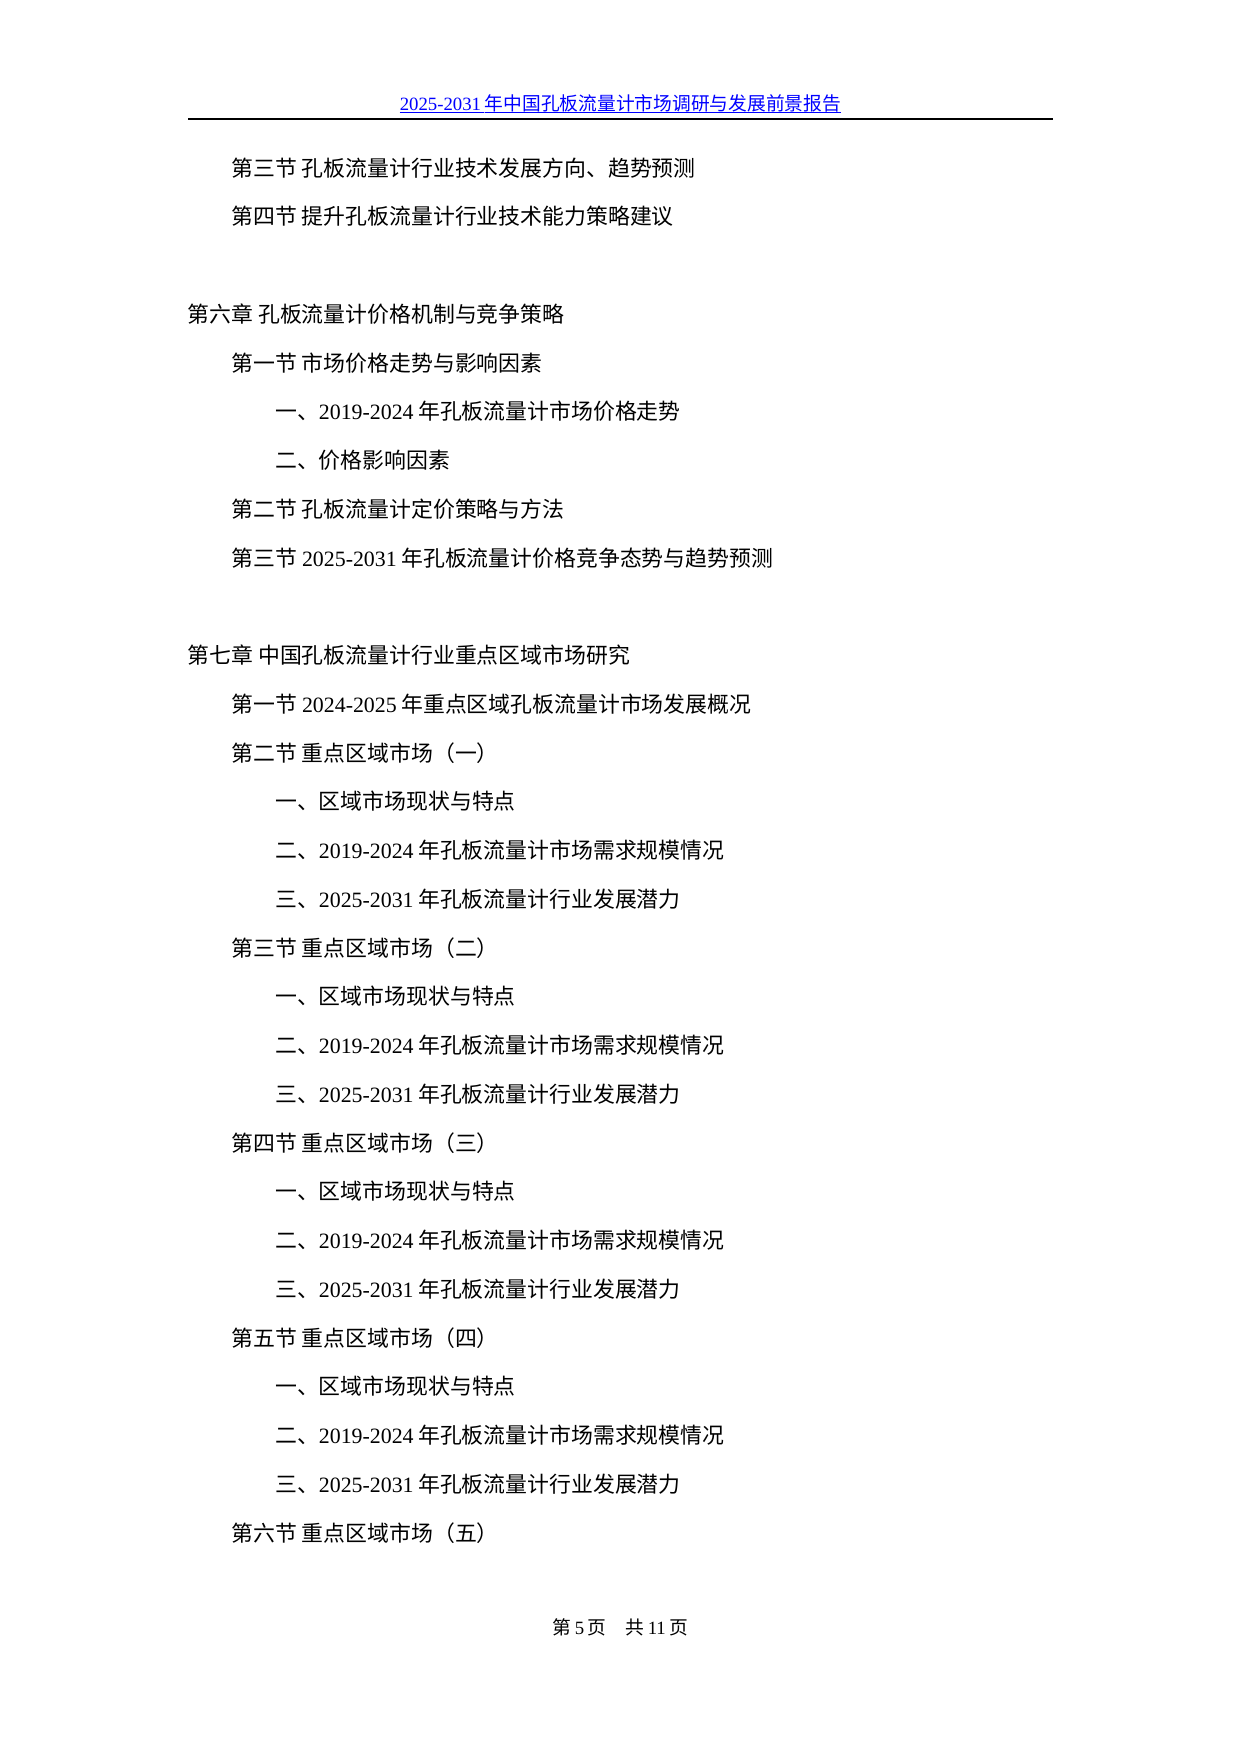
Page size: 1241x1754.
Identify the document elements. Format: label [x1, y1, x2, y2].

text [187, 150, 1053, 1548]
